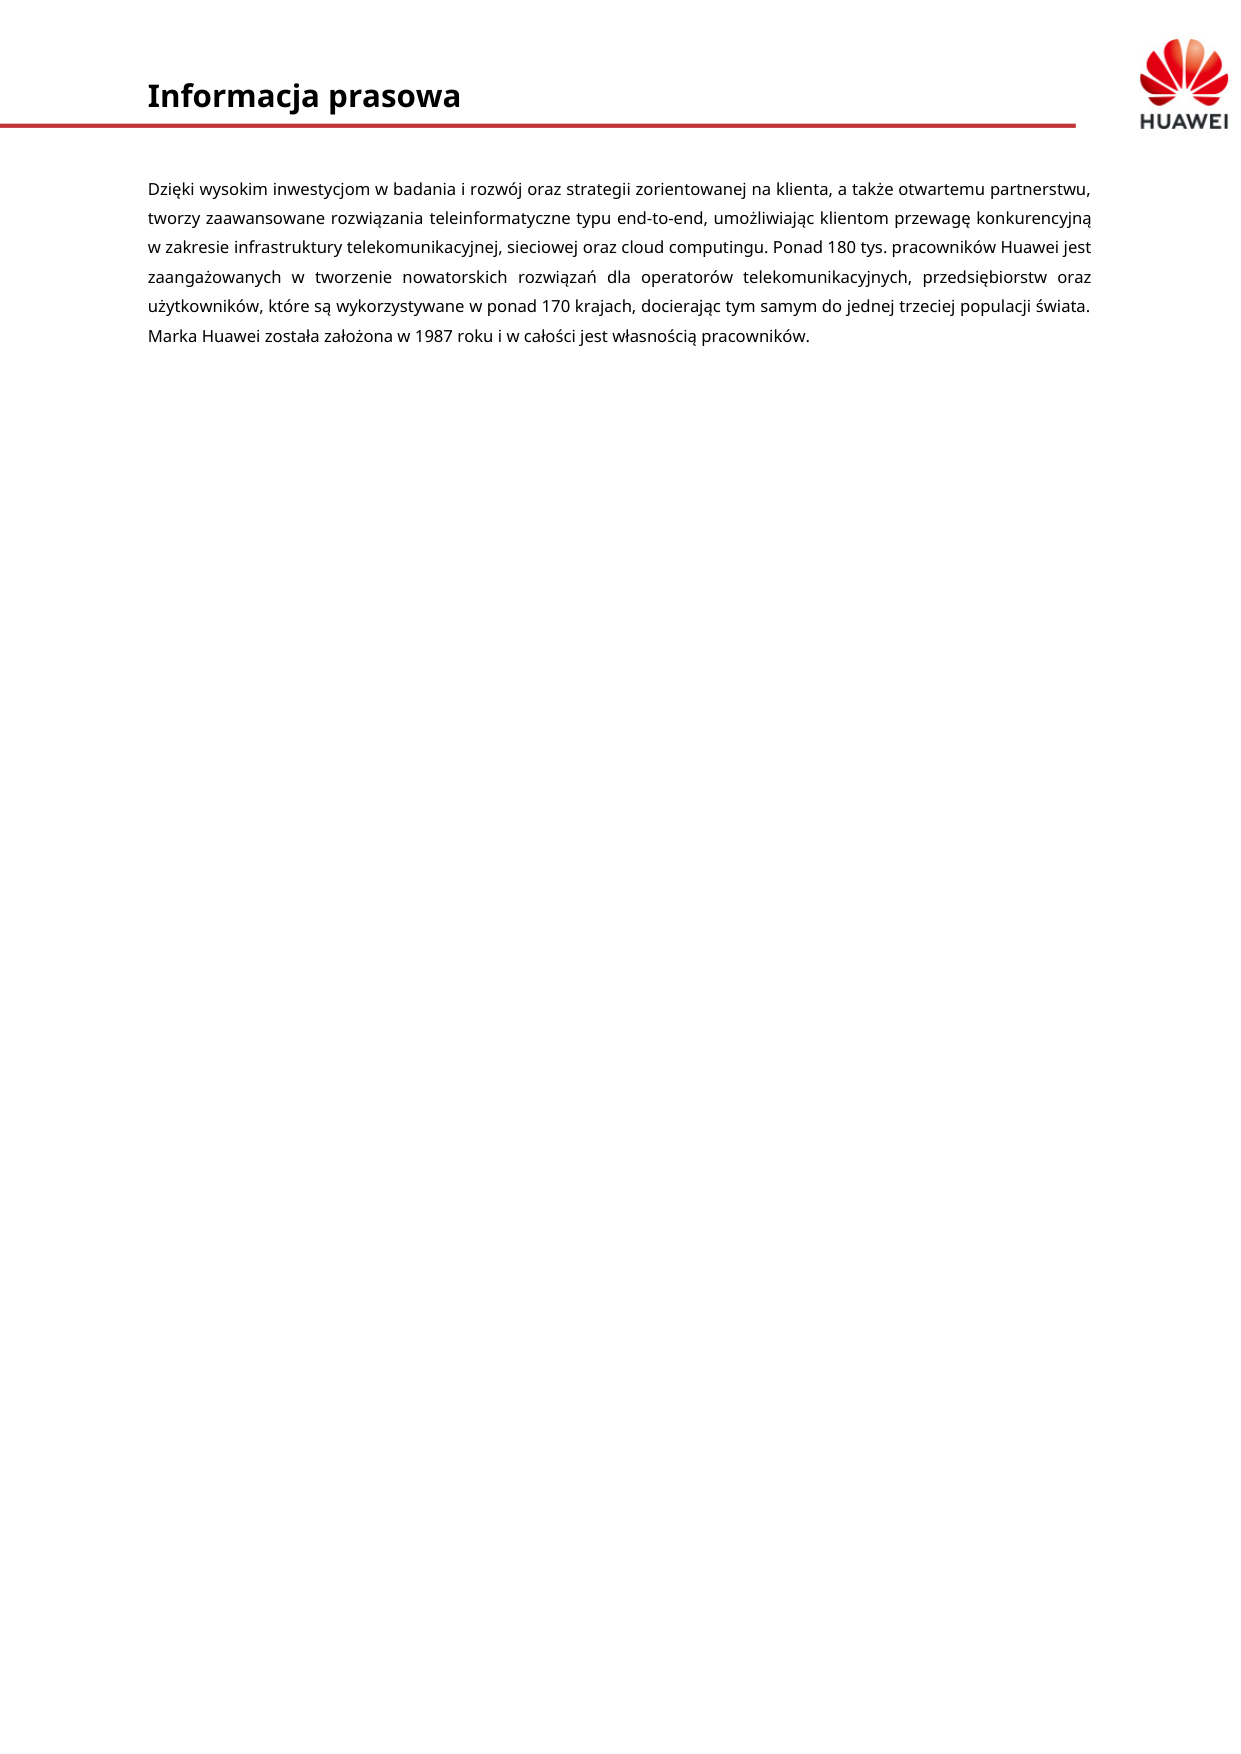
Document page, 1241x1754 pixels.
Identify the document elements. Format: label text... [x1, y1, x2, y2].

picture [0, 1, 1241, 166]
